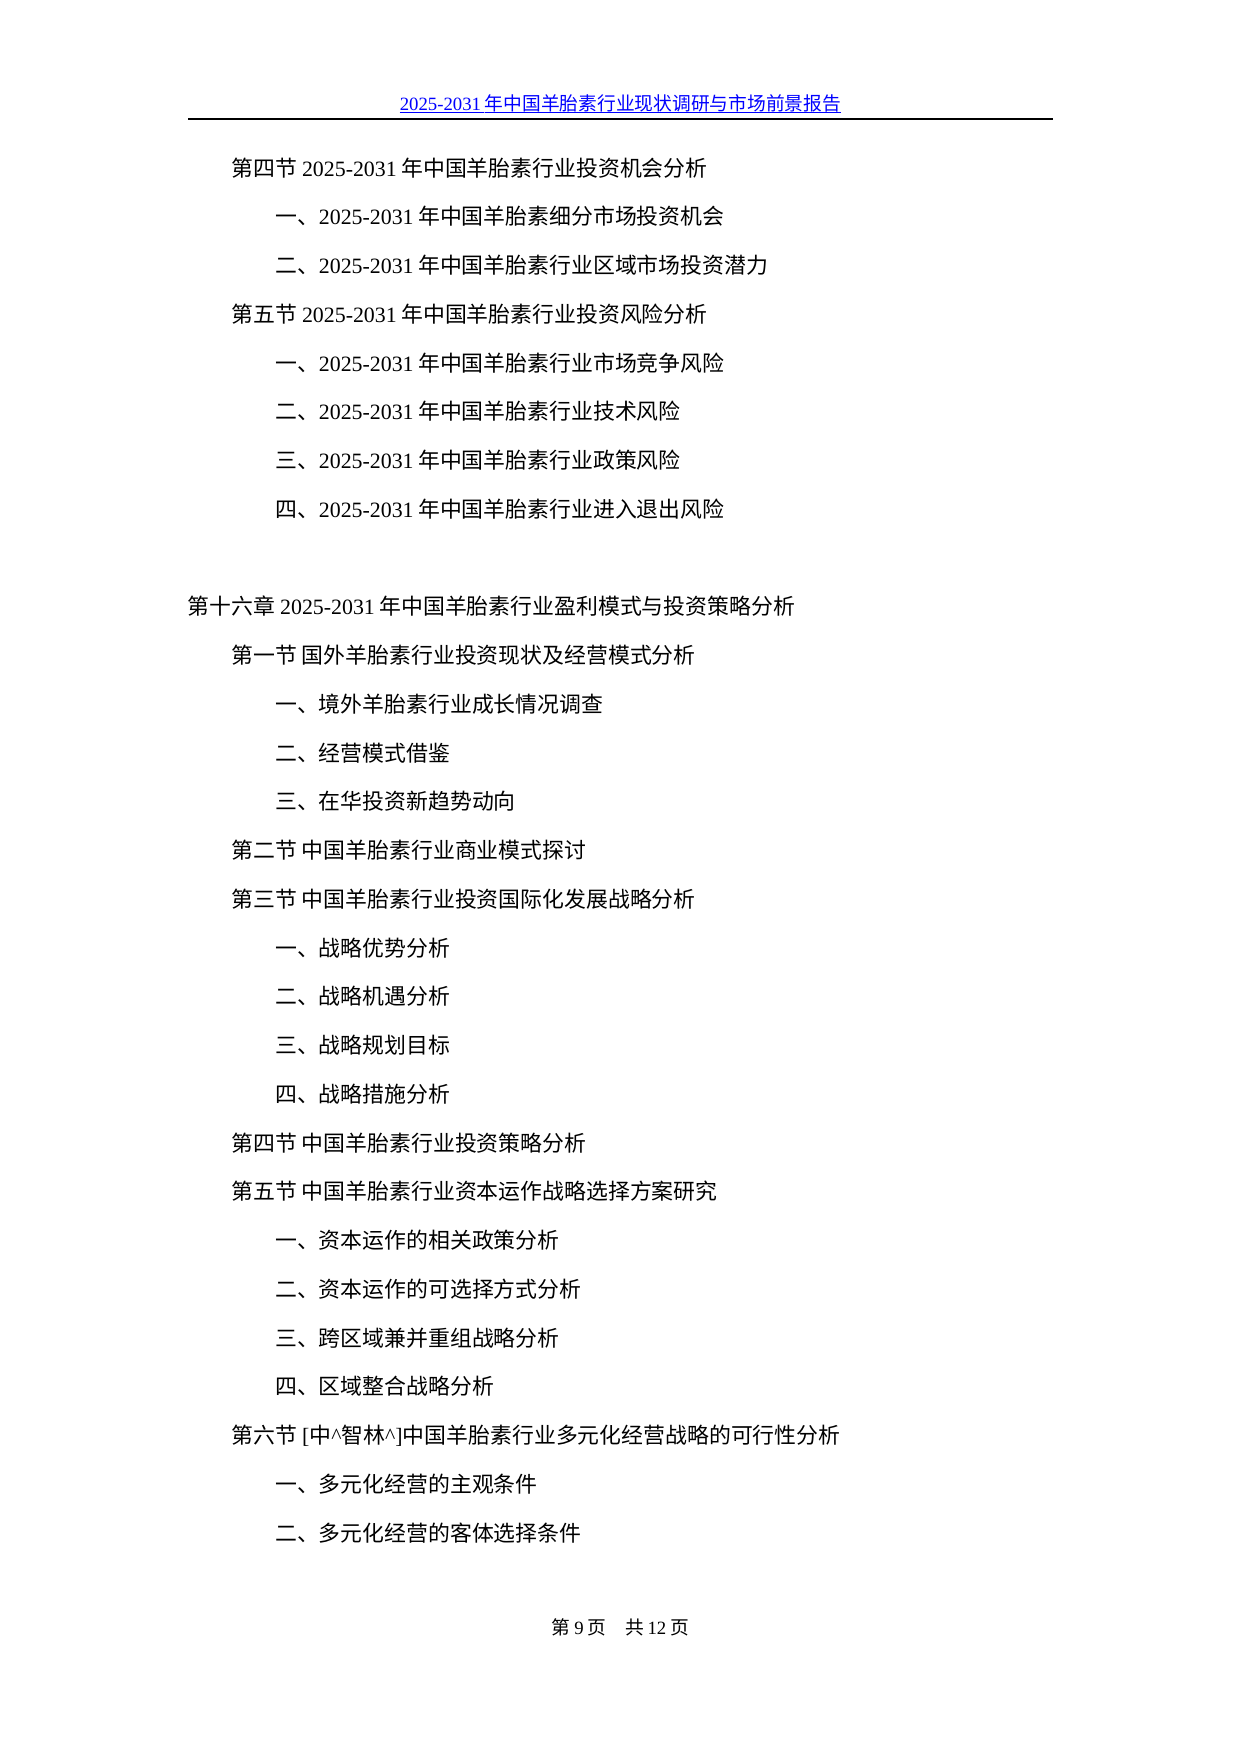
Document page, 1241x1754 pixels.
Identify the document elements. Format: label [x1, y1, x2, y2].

text [187, 150, 1053, 1548]
